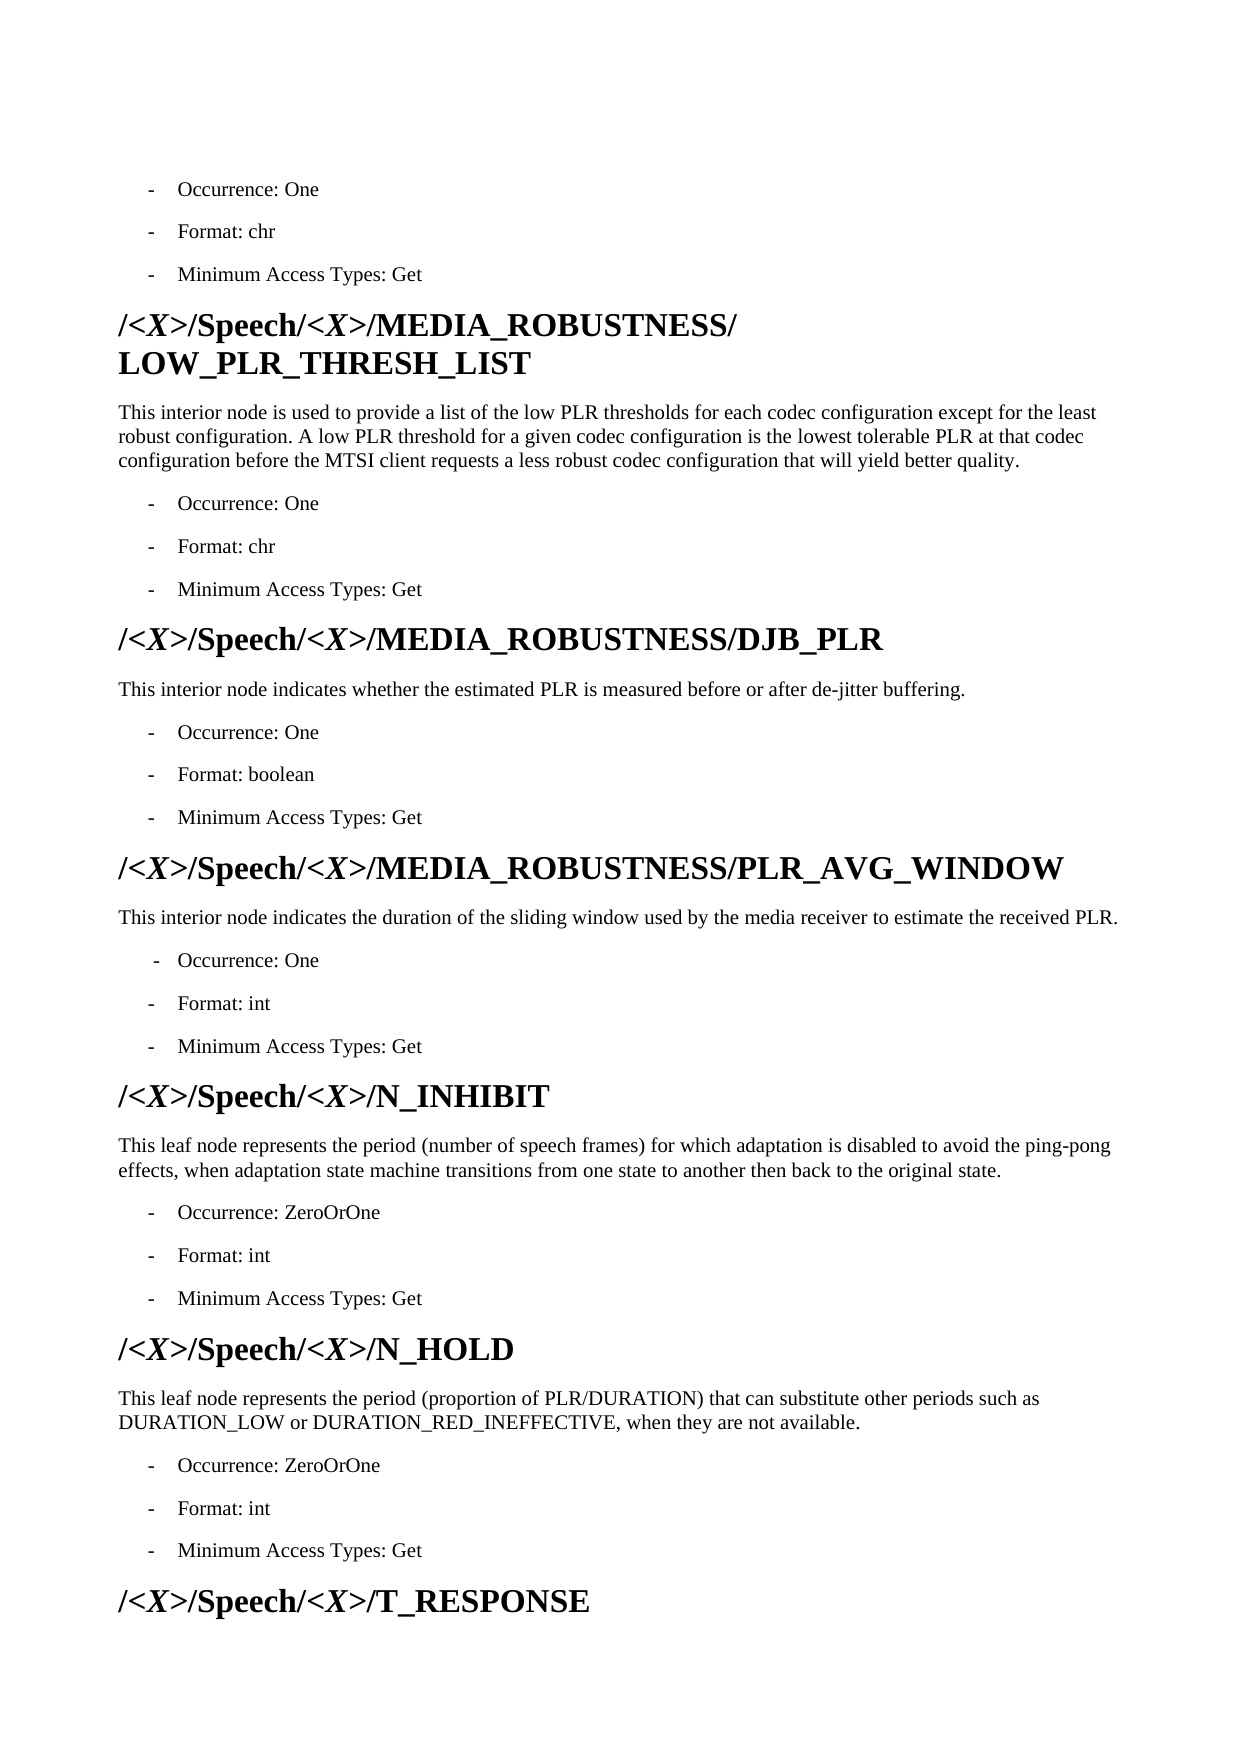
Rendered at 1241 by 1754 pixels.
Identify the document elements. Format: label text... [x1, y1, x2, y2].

text - Minimum Access Types: Get [148, 805, 1122, 829]
text This leaf node represents the period (proportion of PLR/DURATION) that can substitute other periods such as DURATION_LOW or DURATION_RED_INEFFECTIVE, when they are not available. [118, 1386, 1122, 1434]
text - Minimum Access Types: Get [148, 1033, 1122, 1058]
text - Occurrence: One [118, 948, 1122, 972]
text - Occurrence: One [148, 719, 1122, 744]
text - Format: chr [148, 219, 1122, 243]
text - Occurrence: ZeroOrOne [148, 1453, 1122, 1477]
text /<X>/Speech/<X>/MEDIA_ROBUSTNESS/PLR_AVG_WINDOW [118, 848, 1122, 886]
text - Occurrence: ZeroOrOne [148, 1200, 1122, 1224]
text /<X>/Speech/<X>/T_RESPONSE [118, 1581, 1122, 1619]
text - Occurrence: One [148, 491, 1122, 515]
text This interior node is used to provide a list of the low PLR thresholds for each codec configuration except for the least robust configuration. A low PLR threshold for a given codec configuration is the lowest tolerable PLR at that codec configuration before the MTSI client requests a less robust codec configuration that will yield better quality. [118, 400, 1122, 472]
text - Minimum Access Types: Get [148, 262, 1122, 286]
text /<X>/Speech/<X>/MEDIA_ROBUSTNESS/DJB_PLR [118, 620, 1122, 658]
text - Format: chr [148, 534, 1122, 558]
text - Format: boolean [148, 762, 1122, 786]
text - Minimum Access Types: Get [148, 1286, 1122, 1310]
text - Format: int [148, 1496, 1122, 1519]
text /<X>/Speech/<X>/MEDIA_ROBUSTNESS/LOW_PLR_THRESH_LIST [118, 305, 1122, 382]
text - Minimum Access Types: Get [148, 1538, 1122, 1562]
text /<X>/Speech/<X>/N_HOLD [118, 1329, 1122, 1367]
text This interior node indicates the duration of the sliding window used by the media receiver to estimate the received PLR. [118, 905, 1122, 929]
text - Minimum Access Types: Get [148, 577, 1122, 601]
text - Format: int [148, 991, 1122, 1015]
text This interior node indicates whether the estimated PLR is measured before or after de-jitter buffering. [118, 677, 1122, 701]
text /<X>/Speech/<X>/N_INHIBIT [118, 1076, 1122, 1115]
text - Format: int [148, 1243, 1122, 1267]
text - Occurrence: One [148, 176, 1122, 201]
text This leaf node represents the period (number of speech frames) for which adaptation is disabled to avoid the ping-pong effects, when adaptation state machine transitions from one state to another then back to the original state. [118, 1133, 1122, 1182]
